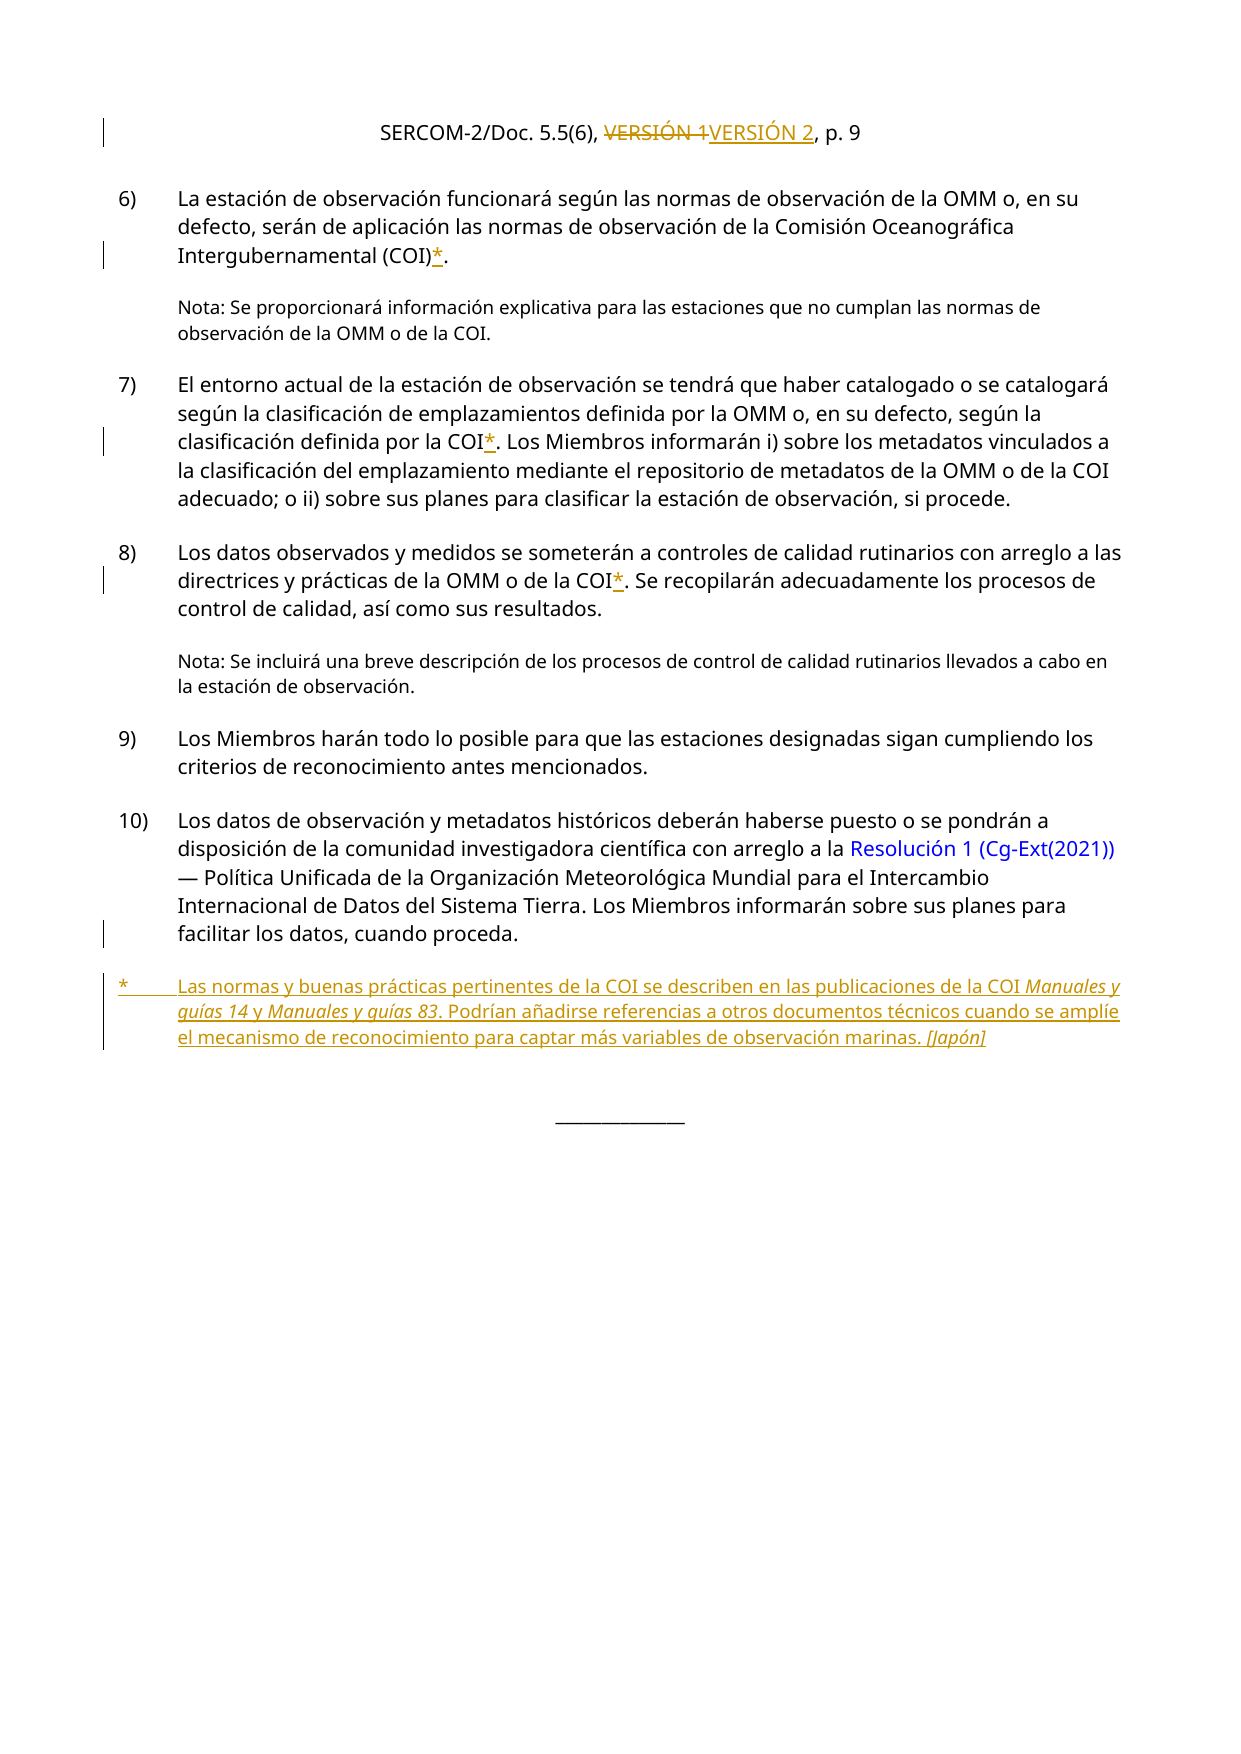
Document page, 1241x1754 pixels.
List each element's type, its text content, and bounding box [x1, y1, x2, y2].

text Nota: Se proporcionará información explicativa para las estaciones que no cumplan las normas de observación de la OMM o de la COI. [177, 294, 1122, 345]
text ______________ [118, 1099, 1122, 1128]
text 10) Los datos de observación y metadatos históricos deberán haberse puesto o se pondrán a disposición de la comunidad investigadora científica con arreglo a la Resolución 1 (Cg-Ext(2021)) — Política Unificada de la Organización Meteorológica Mundial para el Intercambio Internacional de Datos del Sistema Tierra. Los Miembros informarán sobre sus planes para facilitar los datos, cuando proceda. [118, 806, 1122, 948]
text 7) El entorno actual de la estación de observación se tendrá que haber catalogado o se catalogará según la clasificación de emplazamientos definida por la OMM o, en su defecto, según la clasificación definida por la COI. Los Miembros informarán i) sobre los metadatos vinculados a la clasificación del emplazamiento mediante el repositorio de metadatos de la OMM o de la COI adecuado; o ii) sobre sus planes para clasificar la estación de observación, si procede. [118, 370, 1122, 513]
text Nota: Se incluirá una breve descripción de los procesos de control de calidad rutinarios llevados a cabo en la estación de observación. [177, 648, 1122, 699]
text 6) La estación de observación funcionará según las normas de observación de la OMM o, en su defecto, serán de aplicación las normas de observación de la Comisión Oceanográfica Intergubernamental (COI). [118, 184, 1122, 269]
text 8) Los datos observados y medidos se someterán a controles de calidad rutinarios con arreglo a las directrices y prácticas de la OMM o de la COI. Se recopilarán adecuadamente los procesos de control de calidad, así como sus resultados. [118, 538, 1122, 623]
text 9) Los Miembros harán todo lo posible para que las estaciones designadas sigan cumpliendo los criterios de reconocimiento antes mencionados. [118, 724, 1122, 781]
